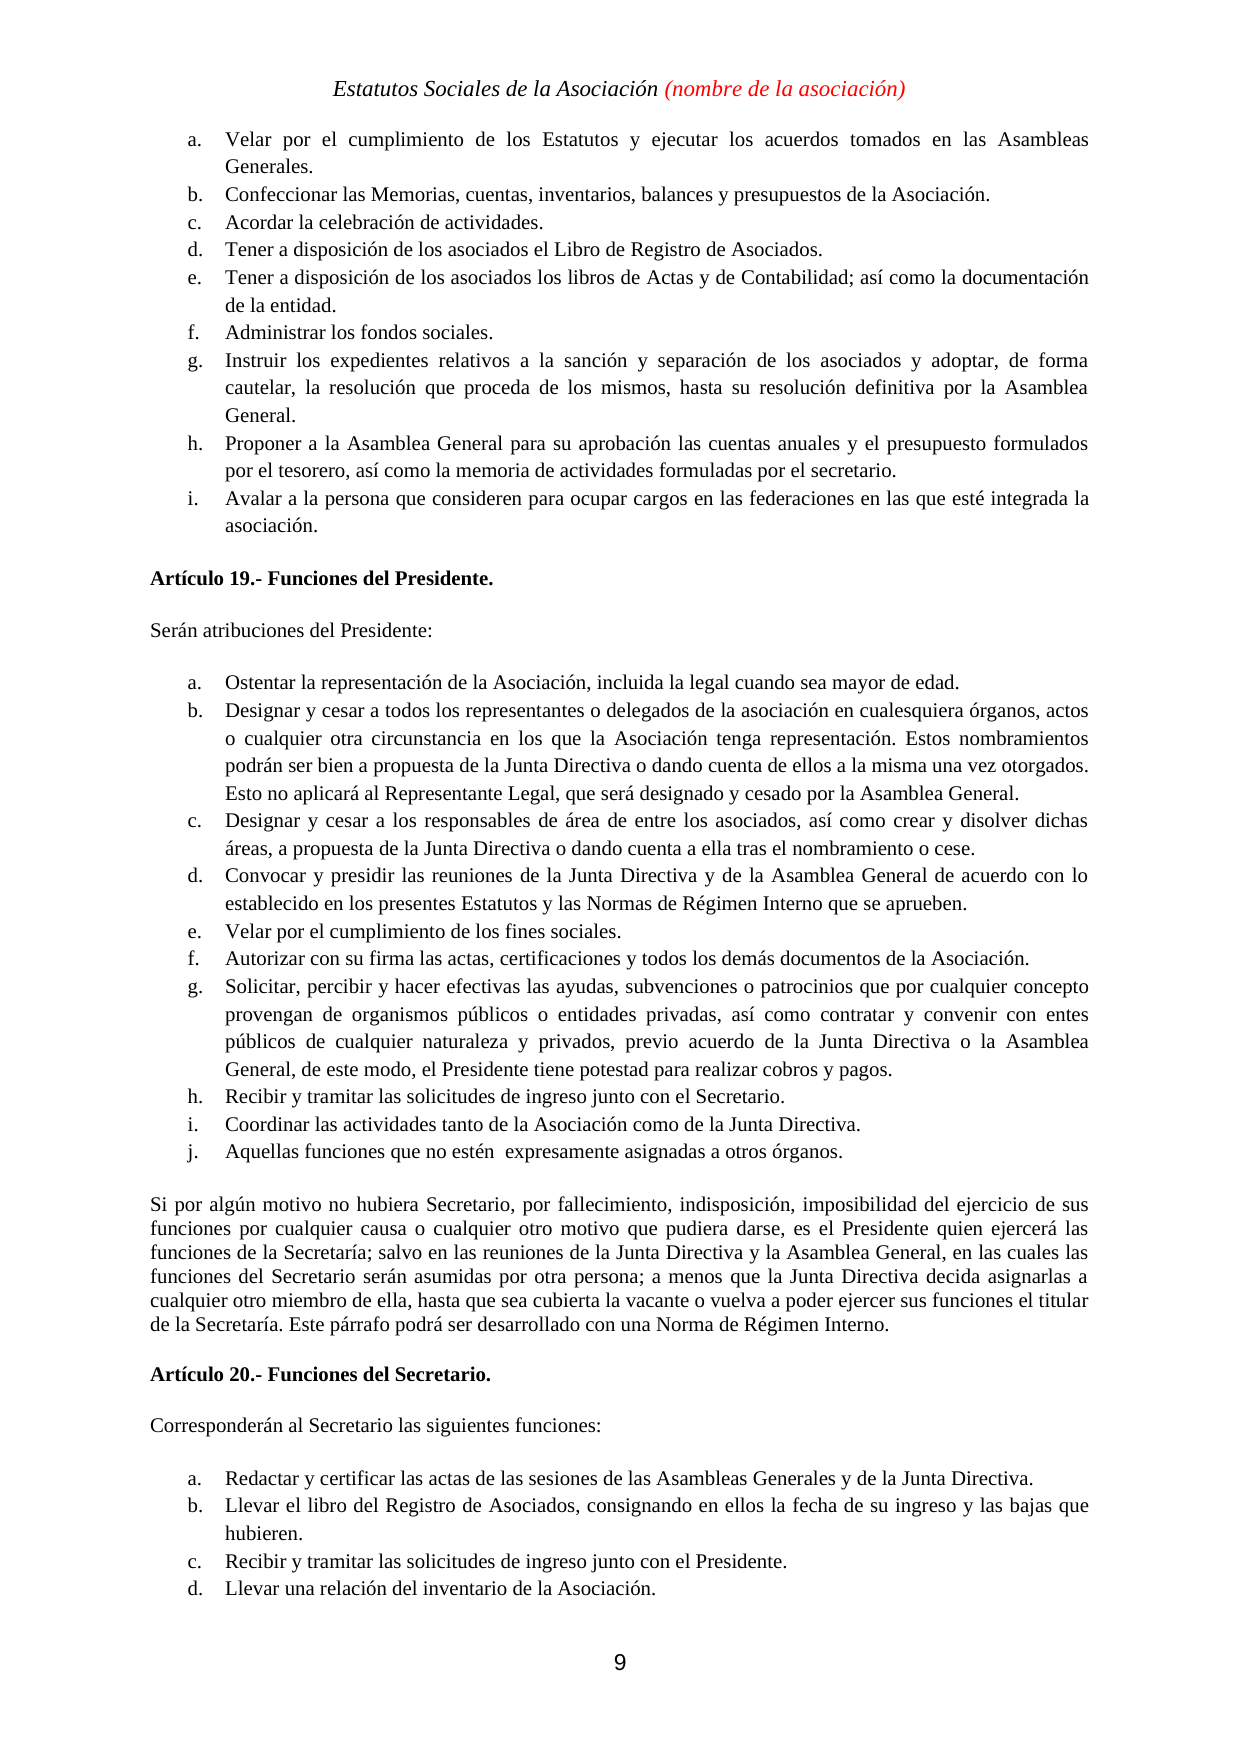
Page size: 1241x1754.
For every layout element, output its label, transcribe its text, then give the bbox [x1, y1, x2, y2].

list Llevar el libro del Registro de Asociados, consignando en ellos la fecha de su ingreso y las bajas que hubieren. [187, 1493, 1090, 1545]
list Coordinar las actividades tanto de la Asociación como de la Junta Directiva. [187, 1112, 1090, 1136]
list Proponer a la Asamblea General para su aprobación las cuentas anuales y el presupuesto formulados por el tesorero, así como la memoria de actividades formuladas por el secretario. [187, 431, 1090, 482]
text Si por algún motivo no hubiera Secretario, por fallecimiento, indisposición, imposibilidad del ejercicio de sus funciones por cualquier causa o cualquier otro motivo que pudiera darse, es el Presidente quien ejercerá las funciones de la Secretaría; salvo en las reuniones de la Junta Directiva y la Asamblea General, en las cuales las funciones del Secretario serán asumidas por otra persona; a menos que la Junta Directiva decida asignarlas a cualquier otro miembro de ella, hasta que sea cubierta la vacante o vuelva a poder ejercer sus funciones el titular de la Secretaría. Este párrafo podrá ser desarrollado con una Norma de Régimen Interno. [150, 1192, 1090, 1336]
list Designar y cesar a todos los representantes o delegados de la asociación en cualesquiera órganos, actos o cualquier otra circunstancia en los que la Asociación tenga representación. Estos nombramientos podrán ser bien a propuesta de la Junta Directiva o dando cuenta de ellos a la misma una vez otorgados. Esto no aplicará al Representante Legal, que será designado y cesado por la Asamblea General. [187, 698, 1090, 805]
list Velar por el cumplimiento de los Estatutos y ejecutar los acuerdos tomados en las Asambleas Generales. [187, 127, 1090, 178]
list Administrar los fondos sociales. [187, 320, 1090, 344]
text Corresponderán al Secretario las siguientes funciones: [150, 1413, 1090, 1437]
list Autorizar con su firma las actas, certificaciones y todos los demás documentos de la Asociación. [187, 946, 1090, 970]
list Ostentar la representación de la Asociación, incluida la legal cuando sea mayor de edad. [187, 670, 1090, 694]
list Designar y cesar a los responsables de área de entre los asociados, así como crear y disolver dichas áreas, a propuesta de la Junta Directiva o dando cuenta a ella tras el nombramiento o cese. [187, 808, 1090, 860]
list Velar por el cumplimiento de los fines sociales. [187, 919, 1090, 943]
list Tener a disposición de los asociados los libros de Actas y de Contabilidad; así como la documentación de la entidad. [187, 265, 1090, 317]
list Llevar una relación del inventario de la Asociación. [187, 1576, 1090, 1600]
list Redactar y certificar las actas de las sesiones de las Asambleas Generales y de la Junta Directiva. [187, 1466, 1090, 1490]
list Convocar y presidir las reuniones de la Junta Directiva y de la Asamblea General de acuerdo con lo establecido en los presentes Estatutos y las Normas de Régimen Interno que se aprueben. [187, 863, 1090, 915]
list Avalar a la persona que consideren para ocupar cargos en las federaciones en las que esté integrada la asociación. [187, 486, 1090, 537]
subtitle Artículo 19.- Funciones del Presidente. [150, 566, 1090, 590]
list Solicitar, percibir y hacer efectivas las ayudas, subvenciones o patrocinios que por cualquier concepto provengan de organismos públicos o entidades privadas, así como contratar y convenir con entes públicos de cualquier naturaleza y privados, previo acuerdo de la Junta Directiva o la Asamblea General, de este modo, el Presidente tiene potestad para realizar cobros y pagos. [187, 974, 1090, 1081]
list Confeccionar las Memorias, cuentas, inventarios, balances y presupuestos de la Asociación. [187, 182, 1090, 206]
list Acordar la celebración de actividades. [187, 210, 1090, 234]
list Recibir y tramitar las solicitudes de ingreso junto con el Secretario. [187, 1084, 1090, 1108]
list Tener a disposición de los asociados el Libro de Registro de Asociados. [187, 237, 1090, 261]
subtitle Artículo 20.- Funciones del Secretario. [150, 1361, 1090, 1386]
list Instruir los expedientes relativos a la sanción y separación de los asociados y adoptar, de forma cautelar, la resolución que proceda de los mismos, hasta su resolución definitiva por la Asamblea General. [187, 348, 1090, 427]
list Aquellas funciones que no estén expresamente asignadas a otros órganos. [187, 1139, 1090, 1163]
text Serán atribuciones del Presidente: [150, 618, 1090, 642]
list Recibir y tramitar las solicitudes de ingreso junto con el Presidente. [187, 1548, 1090, 1573]
